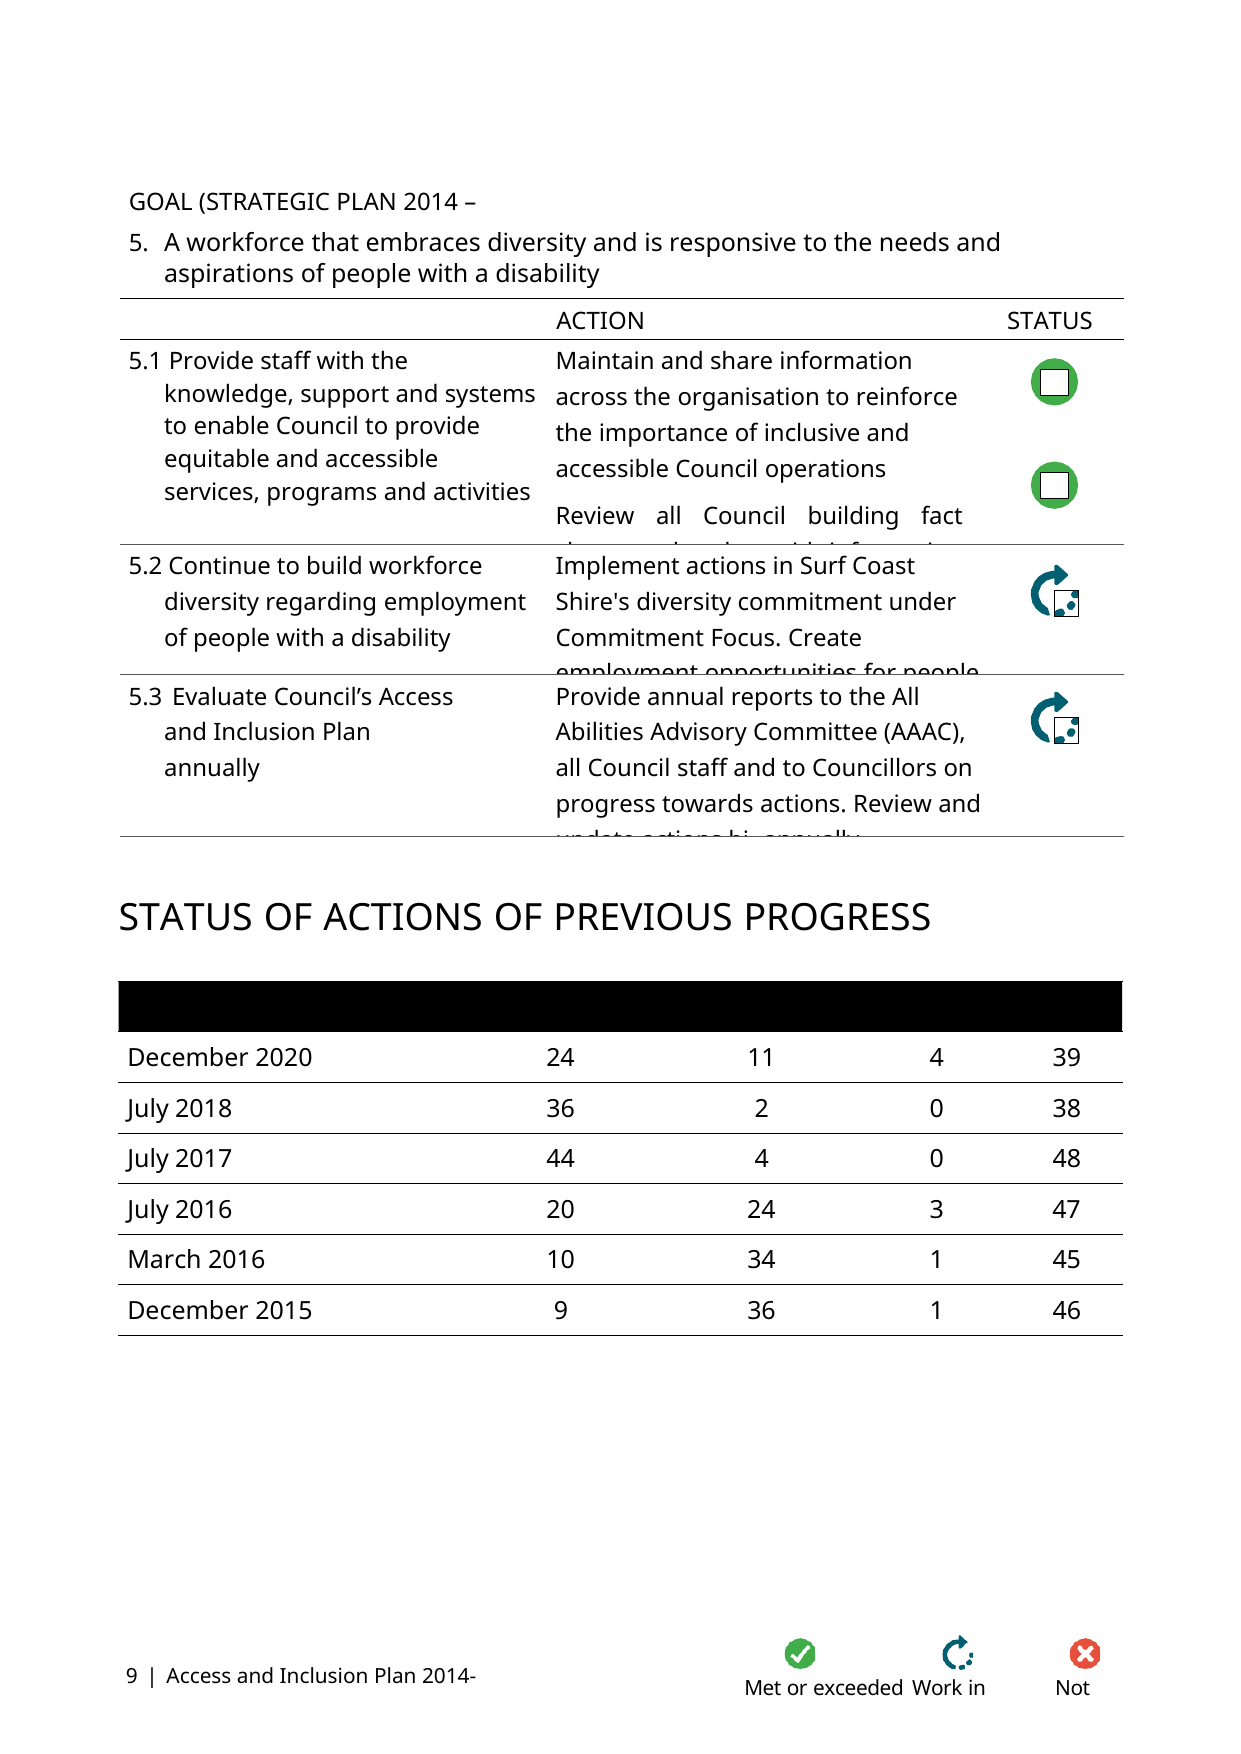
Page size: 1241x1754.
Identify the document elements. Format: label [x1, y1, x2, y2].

picture [1041, 473, 1068, 498]
picture [1055, 591, 1078, 616]
picture [1041, 370, 1068, 395]
picture [942, 1635, 974, 1670]
picture [784, 1638, 815, 1669]
picture [1055, 718, 1078, 743]
picture [1069, 1638, 1100, 1669]
